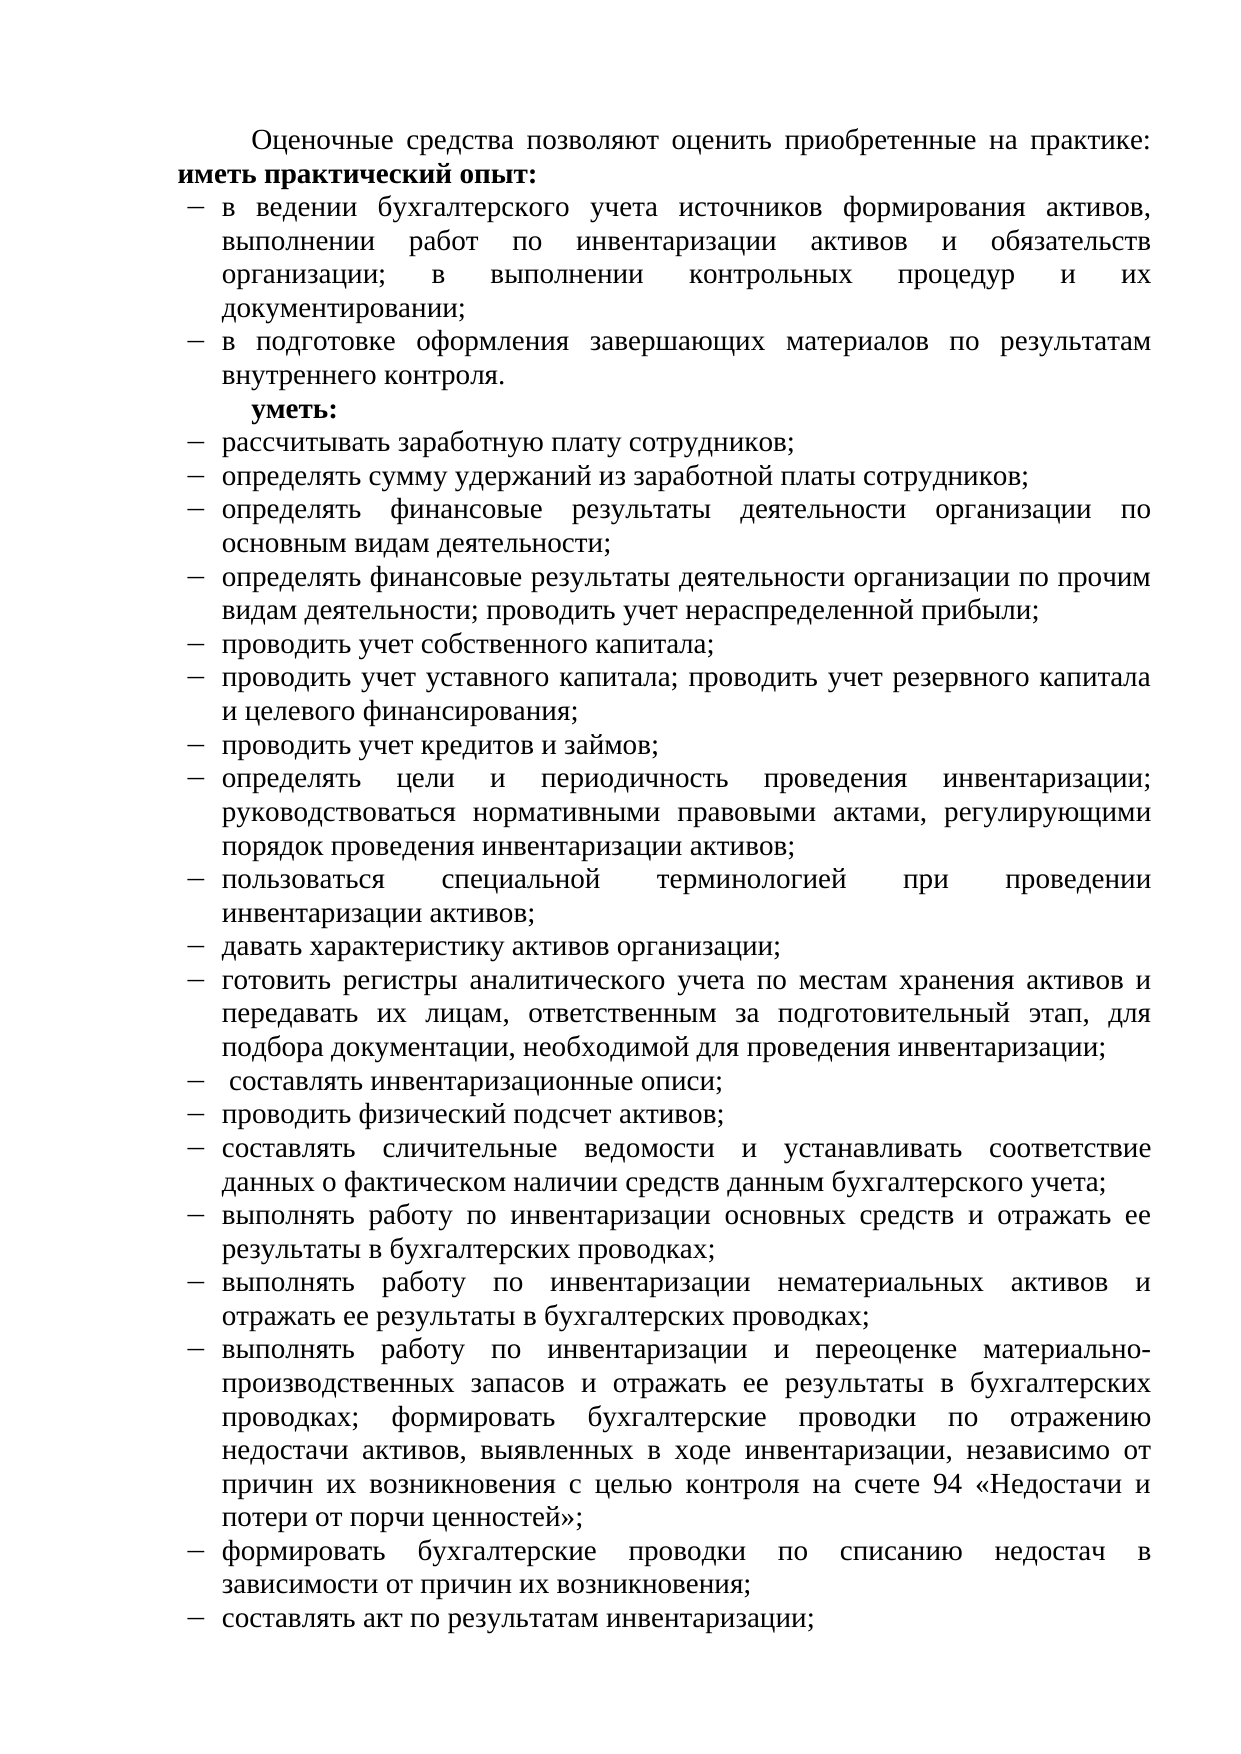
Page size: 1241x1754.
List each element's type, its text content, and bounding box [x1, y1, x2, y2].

list рассчитывать заработную плату сотрудников; [184, 424, 1152, 458]
list составлять сличительные ведомости и устанавливать соответствие данных о фактическом наличии средств данным бухгалтерского учета; [184, 1130, 1152, 1197]
text уметь: [177, 391, 1152, 424]
list в ведении бухгалтерского учета источников формирования активов, выполнении работ по инвентаризации активов и обязательств организации; в выполнении контрольных процедур и их документировании; [184, 189, 1152, 323]
list проводить учет кредитов и займов; [184, 727, 1152, 760]
list определять сумму удержаний из заработной платы сотрудников; [184, 458, 1152, 492]
list определять финансовые результаты деятельности организации по прочим видам деятельности; проводить учет нераспределенной прибыли; [184, 559, 1152, 626]
list определять цели и периодичность проведения инвентаризации; руководствоваться нормативными правовыми актами, регулирующими порядок проведения инвентаризации активов; [184, 760, 1152, 861]
list пользоваться специальной терминологией при проведении инвентаризации активов; [184, 861, 1152, 928]
list определять финансовые результаты деятельности организации по основным видам деятельности; [184, 492, 1152, 559]
list готовить регистры аналитического учета по местам хранения активов и передавать их лицам, ответственным за подготовительный этап, для подбора документации, необходимой для проведения инвентаризации; [184, 962, 1152, 1063]
list давать характеристику активов организации; [184, 928, 1152, 962]
list выполнять работу по инвентаризации нематериальных активов и отражать ее результаты в бухгалтерских проводках; [184, 1264, 1152, 1332]
list формировать бухгалтерские проводки по списанию недостач в зависимости от причин их возникновения; [184, 1533, 1152, 1600]
list составлять акт по результатам инвентаризации; [184, 1600, 1152, 1634]
list в подготовке оформления завершающих материалов по результатам внутреннего контроля. [184, 323, 1152, 391]
list проводить физический подсчет активов; [184, 1096, 1152, 1130]
list выполнять работу по инвентаризации основных средств и отражать ее результаты в бухгалтерских проводках; [184, 1197, 1152, 1264]
list проводить учет уставного капитала; проводить учет резервного капитала и целевого финансирования; [184, 659, 1152, 727]
text Оценочные средства позволяют оценить приобретенные на практике: иметь практический опыт: [177, 122, 1152, 189]
list составлять инвентаризационные описи; [184, 1063, 1152, 1096]
list выполнять работу по инвентаризации и переоценке материально-производственных запасов и отражать ее результаты в бухгалтерских проводках; формировать бухгалтерские проводки по отражению недостачи активов, выявленных в ходе инвентаризации, независимо от причин их возникновения с целью контроля на счете 94 «Недостачи и потери от порчи ценностей»; [184, 1332, 1152, 1533]
list проводить учет собственного капитала; [184, 626, 1152, 659]
